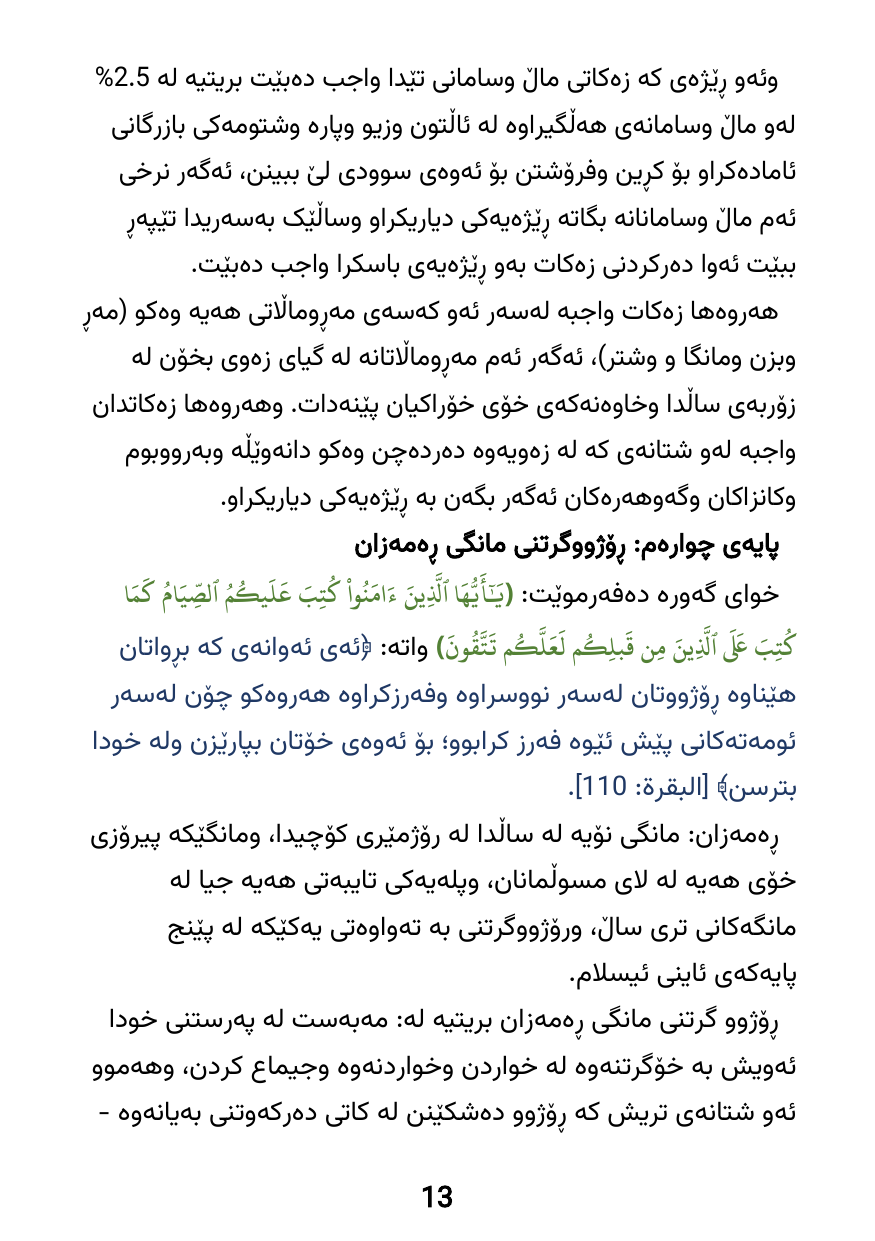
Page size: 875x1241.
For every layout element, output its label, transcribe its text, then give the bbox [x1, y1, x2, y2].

text خوای گەورە دەفەرموێت: ﴿يَٰٓأَيُّهَا ٱلَّذِينَ ءَامَنُواْ كُتِبَ عَلَيكُمُ ٱلصِّيَامُ كَمَا كُتِبَ عَلَى ٱلَّذِينَ مِن قَبلِكُم لَعَلَّكُم تَتَّقُونَ﴾ واتە: ﴿ئەی ئەوانەی کە بڕواتان ھێناوە ڕۆژووتان لەسەر نووسراوە وفەرزکراوە ھەروەکو چۆن لەسەر ئومەتەکانى پێش ئێوە فەرز کرابوو؛ بۆ ئەوەی خۆتان بپارێزن ولە خودا بترسن﴾ [البقرة: 110]. [77, 570, 797, 810]
text پایەی چوارەم: ڕۆژووگرتنی مانگی ڕەمەزان [77, 524, 797, 566]
text هەروەها زەکات واجبە لەسەر ئەو کەسەی مەڕوماڵاتی هەیە وەکو (مەڕ وبزن ومانگا و وشتر)، ئەگەر ئەم مەڕوماڵاتانە لە گیای زەوی بخۆن لە زۆربەی ساڵدا وخاوەنەکەى خۆی خۆراکیان پێنەدات. وهەروەها زەکاتدان واجبە لەو شتانەى کە لە زەویەوە دەردەچن وەکو دانەوێڵە وبەرووبوم وکانزاکان وگەوهەرەکان ئەگەر بگەن بە ڕێژەیەکی دیاریکراو. [77, 291, 797, 519]
text وئەو ڕێژەی کە زەکاتی ماڵ وسامانی تێدا واجب دەبێت بریتیە لە 2.5% لەو ماڵ وسامانەى هەڵگیراوە لە ئاڵتون وزیو وپارە وشتومەکی بازرگانی ئامادەکراو بۆ کڕین وفرۆشتن بۆ ئەوەى سوودی لێ ببینن، ئەگەر نرخی ئەم ماڵ وسامانانە بگاتە ڕێژەیەکی دیاریکراو وساڵێک بەسەریدا تێپەڕ ببێت ئەوا دەرکردنی زەکات بەو ڕێژەیەی باسکرا واجب دەبێت. [77, 59, 797, 287]
text ڕەمەزان: مانگی نۆیە لە ساڵدا لە رۆژمێری کۆچیدا، ومانگێکە پیرۆزی خۆی هەیە لە لای مسوڵمانان، وپلەیەکی تایبەتی هەیە جیا لە مانگەکانى تری ساڵ، ورۆژووگرتنی بە تەواوەتی یەکێکە لە پێنج پایەکەی ئاینی ئیسلام. [77, 814, 797, 996]
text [77, 1000, 797, 1135]
